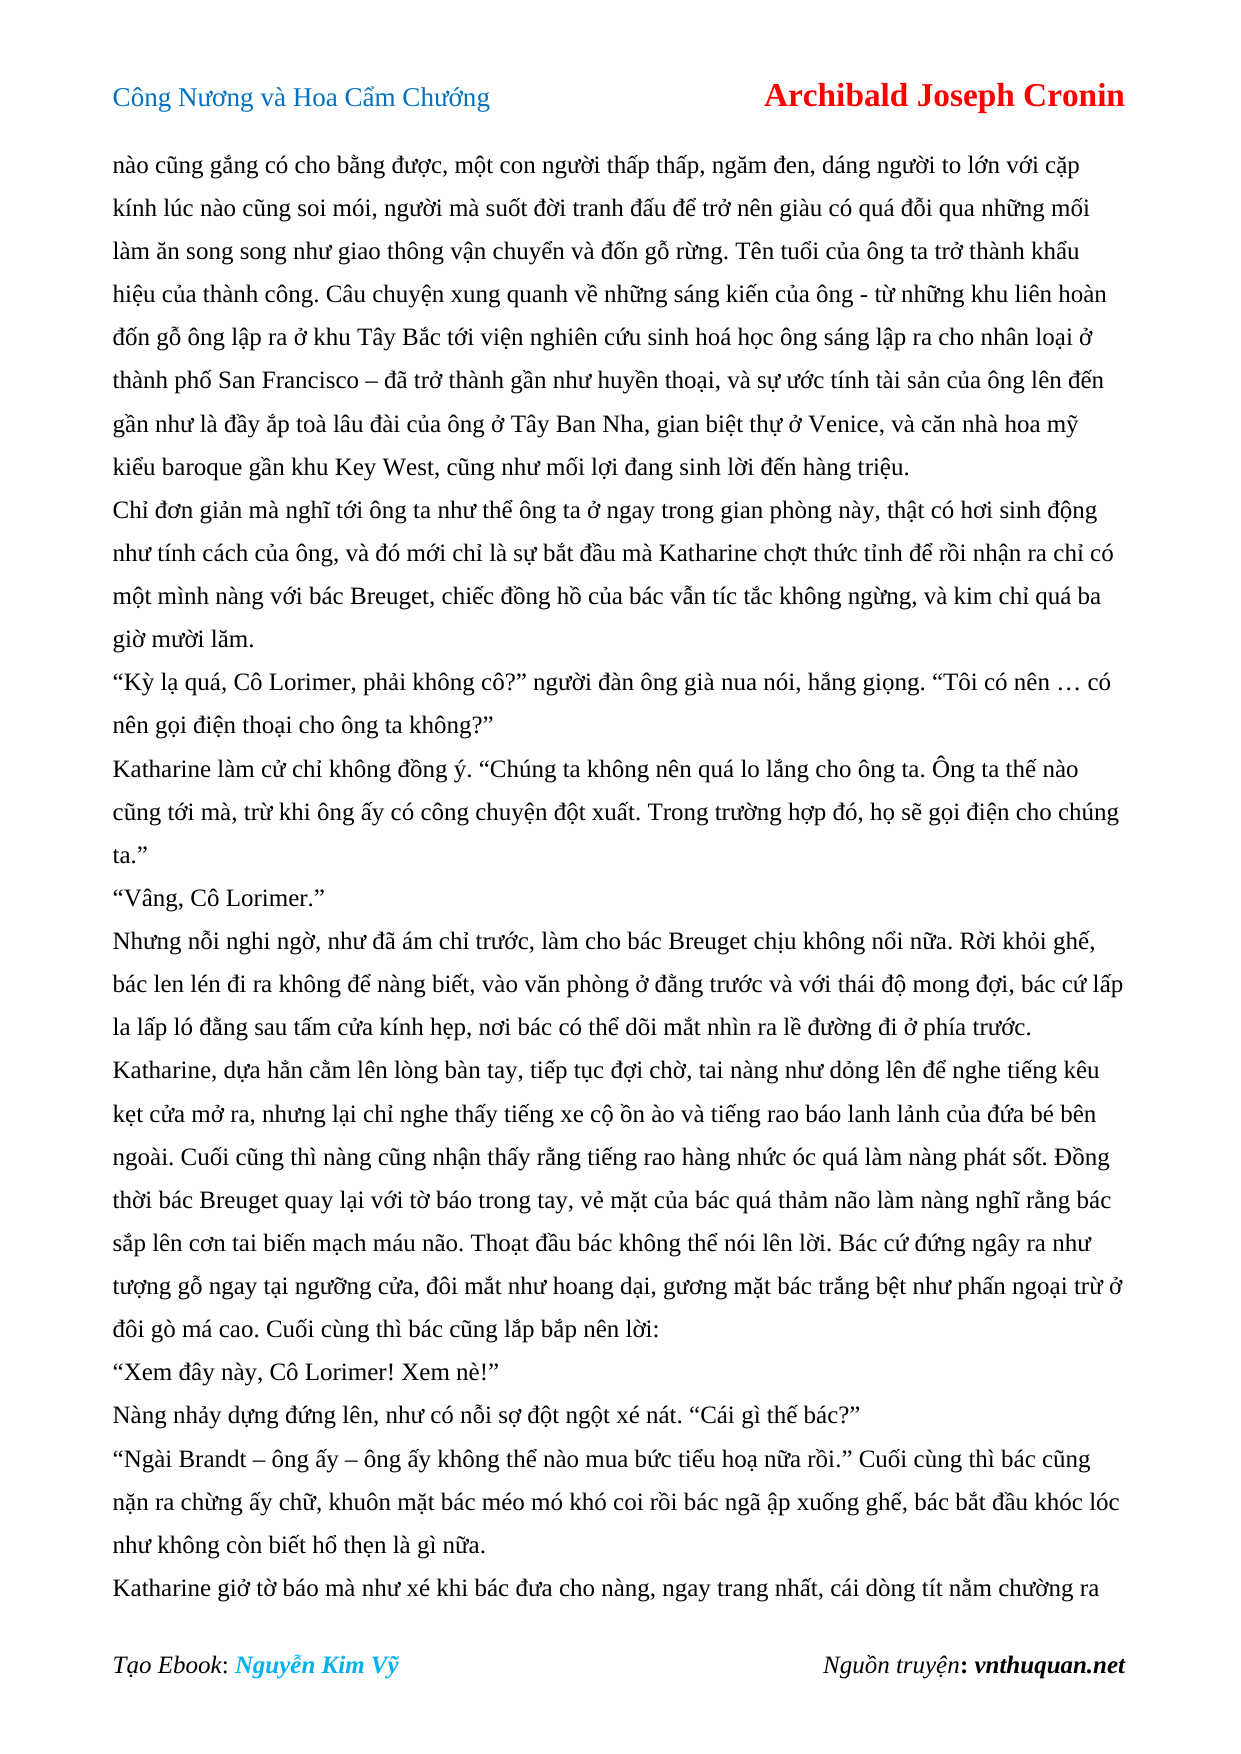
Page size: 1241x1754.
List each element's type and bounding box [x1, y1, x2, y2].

text [112, 150, 1128, 1602]
